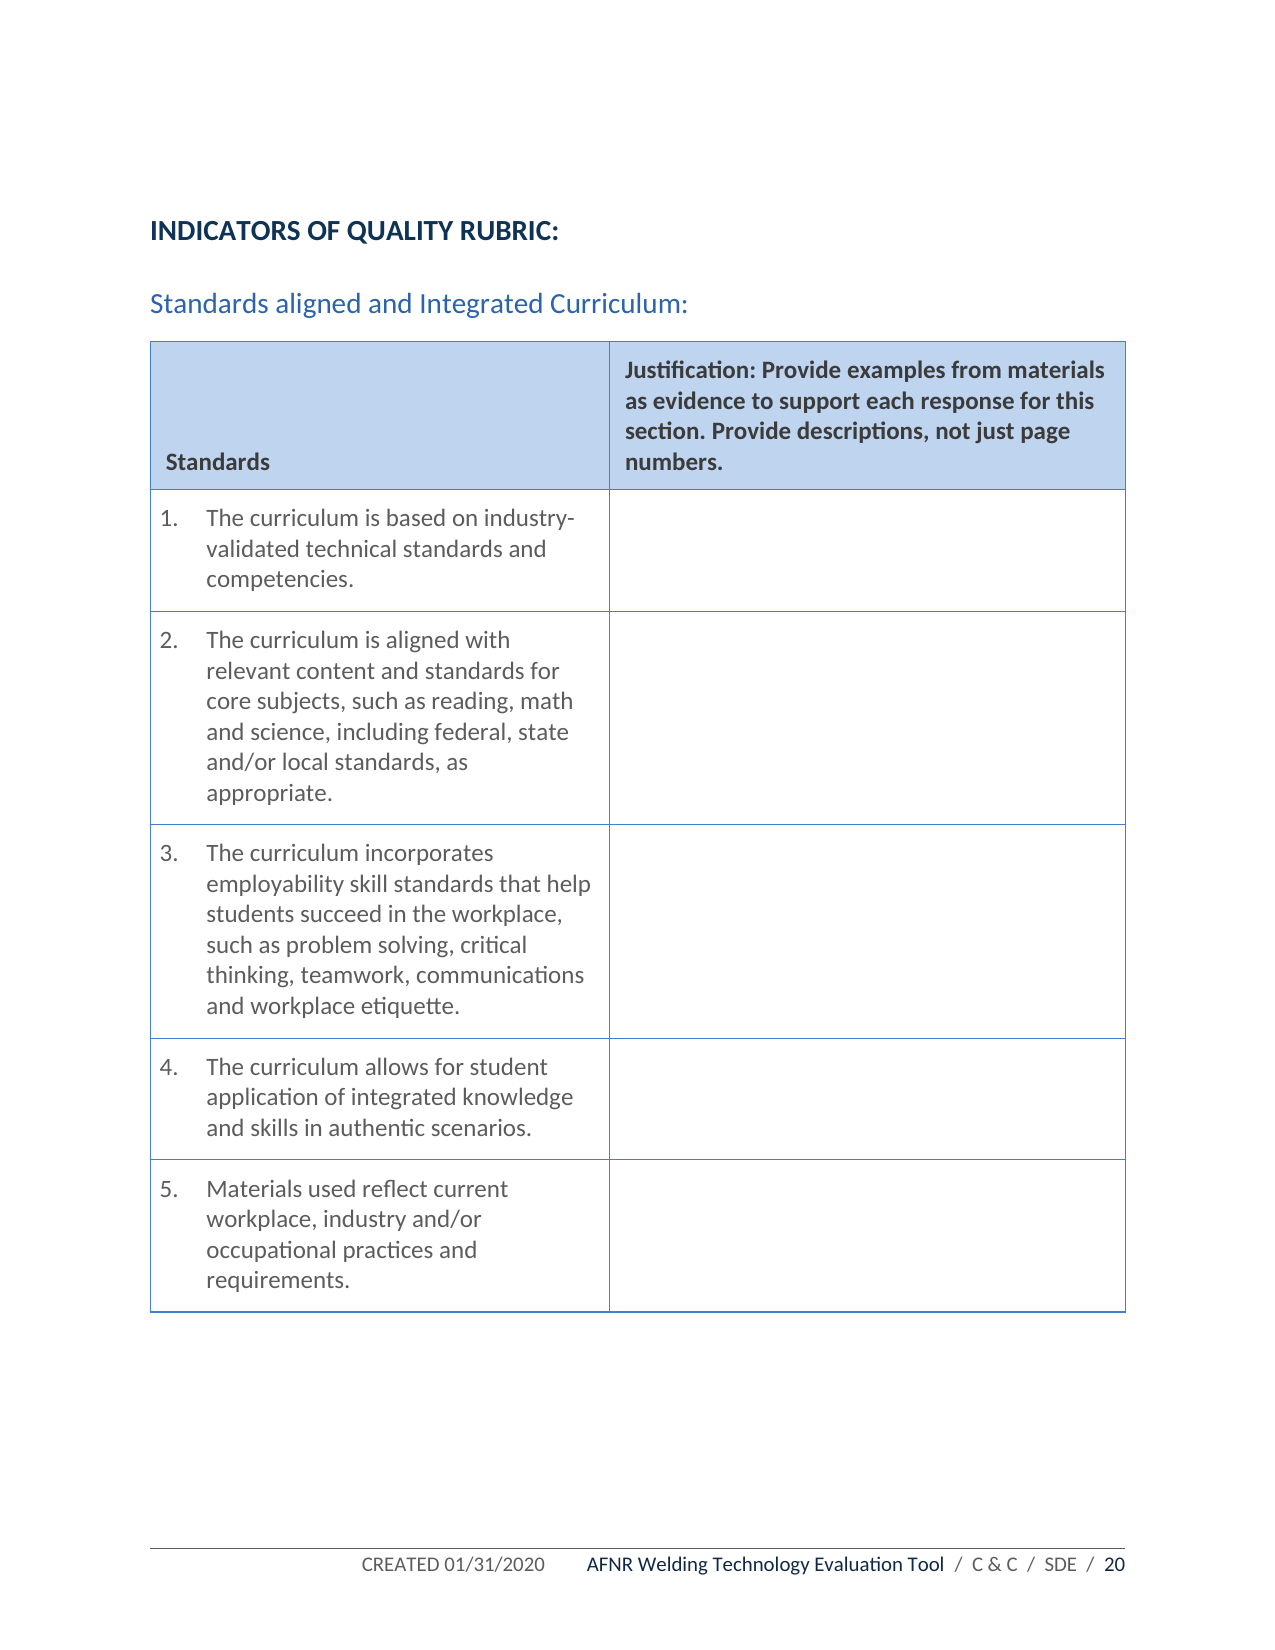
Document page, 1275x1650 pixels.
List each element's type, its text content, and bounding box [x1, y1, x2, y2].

table_cell [610, 612, 1125, 824]
table_cell The curriculum is aligned with relevant content and standards for core subjects, such as reading, math and science, including federal, state and/or local standards, as appropriate. [151, 612, 609, 824]
table_header Standards [151, 342, 609, 489]
table_cell Materials used reflect current workplace, industry and/or occupational practices and requirements. [151, 1160, 609, 1311]
table_cell The curriculum is based on industry-validated technical standards and competencies. [151, 490, 609, 611]
text Standards aligned and Integrated Curriculum: [150, 286, 1125, 321]
table_cell [610, 490, 1125, 611]
table_cell [610, 825, 1125, 1037]
table_cell [610, 1160, 1125, 1311]
table_cell [610, 1039, 1125, 1159]
table_cell The curriculum incorporates employability skill standards that help students succeed in the workplace, such as problem solving, critical thinking, teamwork, communications and workplace etiquette. [151, 825, 609, 1037]
table_cell The curriculum allows for student application of integrated knowledge and skills in authentic scenarios. [151, 1039, 609, 1159]
table_header Justification: Provide examples from materials as evidence to support each response for this section. Provide descriptions, not just page numbers. [610, 342, 1125, 489]
subtitle Indicators of quality Rubric: [150, 212, 1125, 248]
